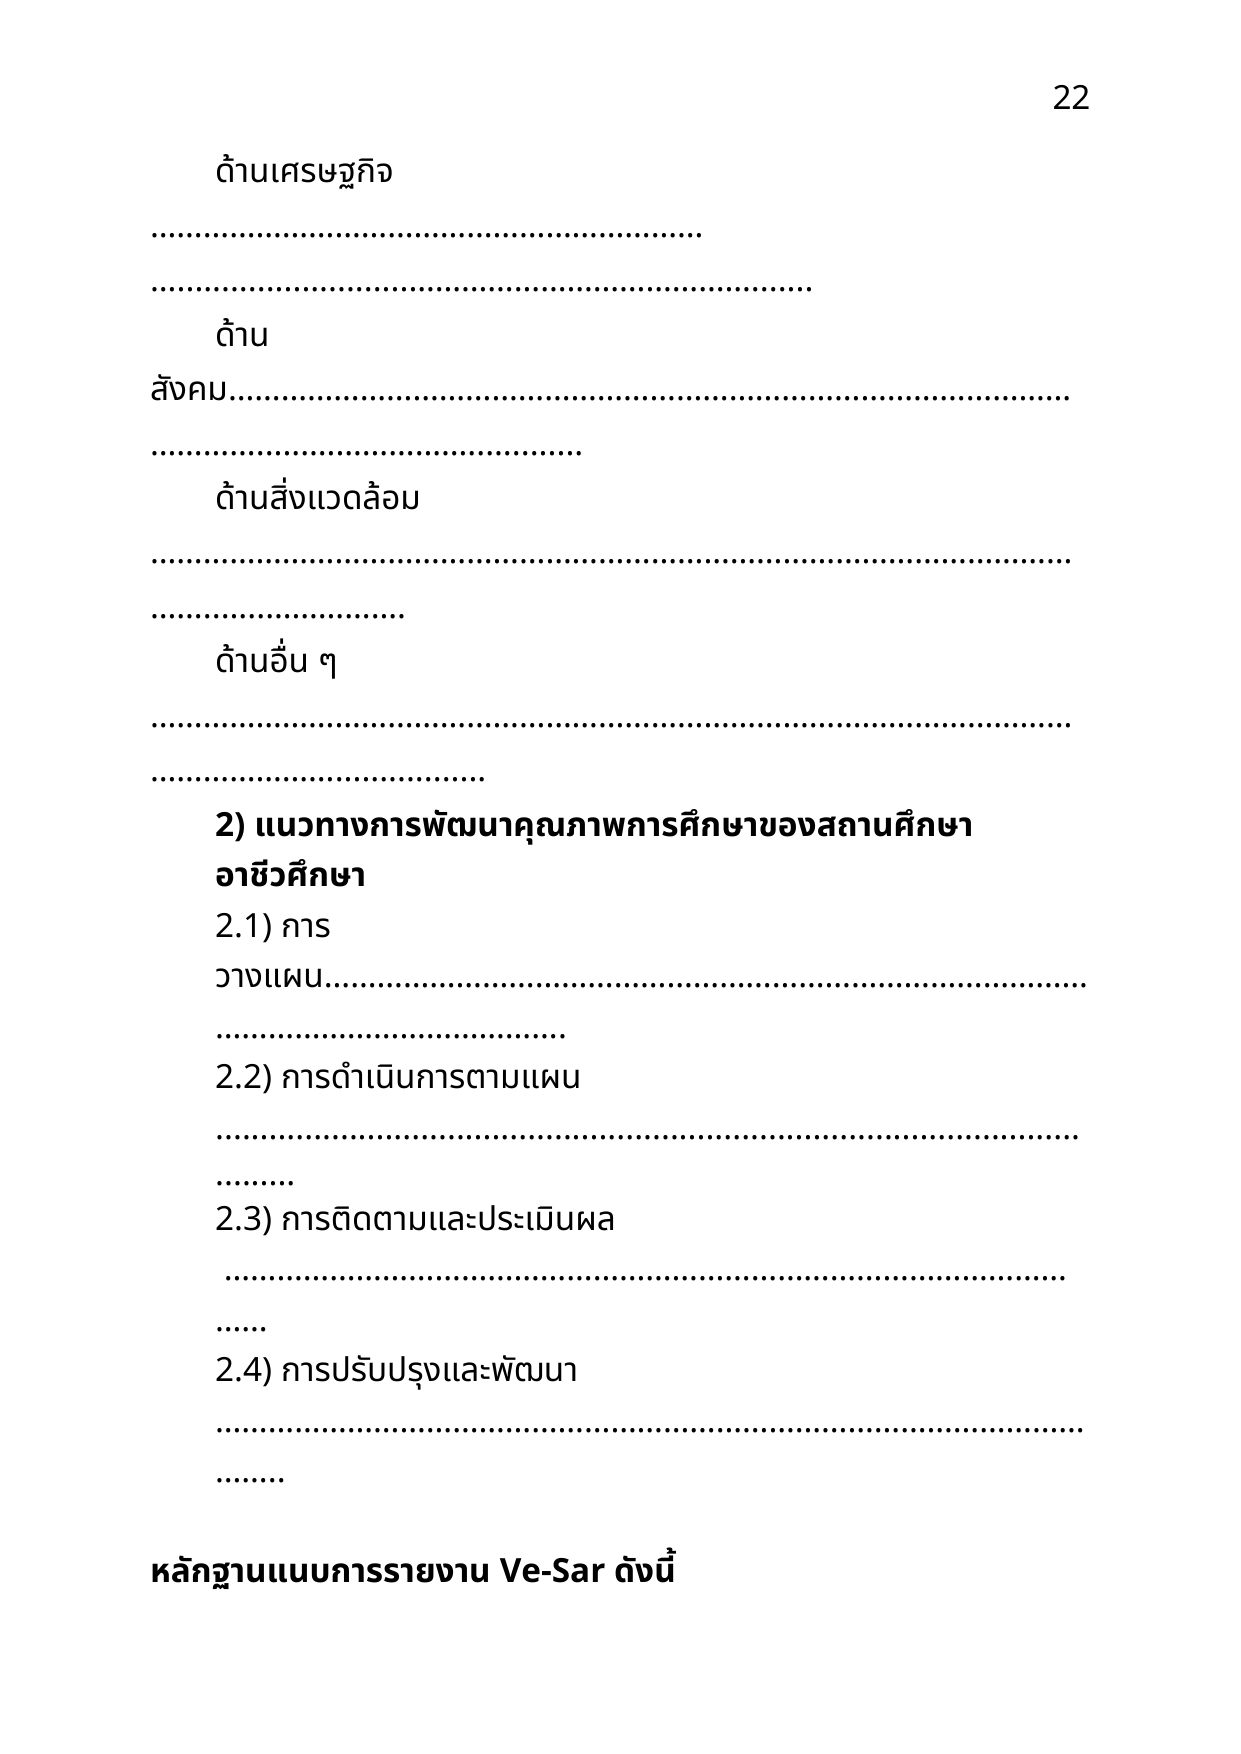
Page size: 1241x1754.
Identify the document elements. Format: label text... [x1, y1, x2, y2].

list ด้านสิ่งแวดล้อม ………………………………………………………………………………………………….......……………. [150, 474, 1090, 633]
list 2.1) การวางแผน………………………………………………………………………………………………………………. [215, 902, 1090, 1053]
list 2.4) การปรับปรุงและพัฒนา …………………………………………………………………………………………….. [215, 1346, 1090, 1498]
text หลักฐานแนบการรายงาน Ve-Sar ดังนี้ [150, 1547, 1090, 1597]
list ด้านอื่น ๆ ………………………………………………………………………………………………………………................. [150, 637, 1090, 797]
list ด้านเศรษฐกิจ …………………………………………………………..........................…………………………………....... [150, 147, 1090, 307]
list 2) แนวทางการพัฒนาคุณภาพการศึกษาของสถานศึกษาอาชีวศึกษา [215, 801, 1090, 902]
list 2.3) การติดตามและประเมินผล ………………………………………………………………………………………… [215, 1195, 1090, 1346]
list 2.2) การดำเนินการตามแผน .......................................................................................................... [215, 1053, 1090, 1195]
list ด้านสังคม………………………………………………………………………………………………......………………............. [150, 311, 1090, 470]
